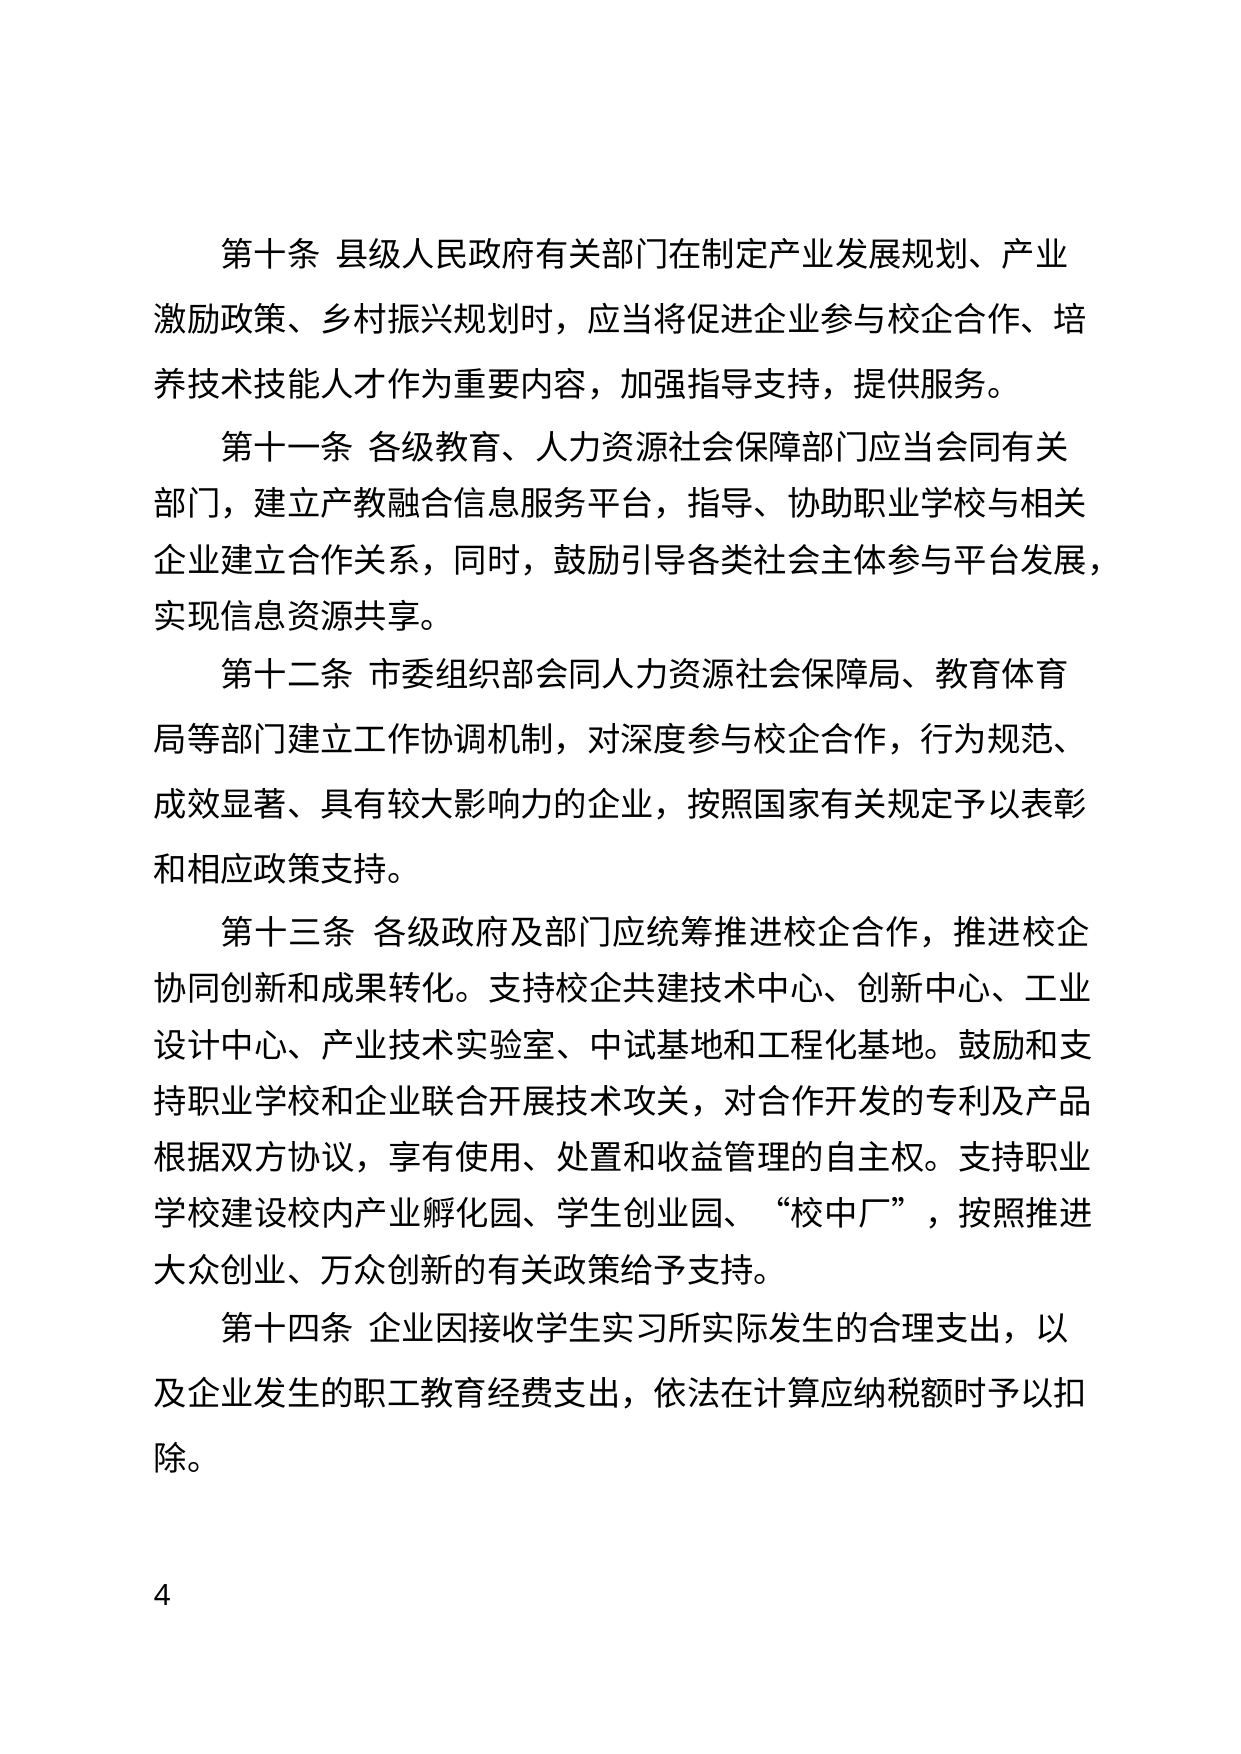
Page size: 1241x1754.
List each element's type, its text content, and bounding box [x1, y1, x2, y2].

text 第十一条 各级教育、人力资源社会保障部门应当会同有关部门，建立产教融合信息服务平台，指导、协助职业学校与相关企业建立合作关系，同时，鼓励引导各类社会主体参与平台发展，实现信息资源共享。 [153, 414, 1093, 639]
text 第十二条 市委组织部会同人力资源社会保障局、教育体育局等部门建立工作协调机制，对深度参与校企合作，行为规范、成效显著、具有较大影响力的企业，按照国家有关规定予以表彰和相应政策支持。 [153, 639, 1093, 899]
text 第十条 县级人民政府有关部门在制定产业发展规划、产业激励政策、乡村振兴规划时，应当将促进企业参与校企合作、培养技术技能人才作为重要内容，加强指导支持，提供服务。 [153, 219, 1093, 414]
text 第十四条 企业因接收学生实习所实际发生的合理支出，以及企业发生的职工教育经费支出，依法在计算应纳税额时予以扣除。 [153, 1293, 1093, 1488]
text 第十三条 各级政府及部门应统筹推进校企合作，推进校企协同创新和成果转化。支持校企共建技术中心、创新中心、工业设计中心、产业技术实验室、中试基地和工程化基地。鼓励和支持职业学校和企业联合开展技术攻关，对合作开发的专利及产品，根据双方协议，享有使用、处置和收益管理的自主权。支持职业学校建设校内产业孵化园、学生创业园、“校中厂”，按照推进大众创业、万众创新的有关政策给予支持。 [153, 899, 1093, 1293]
